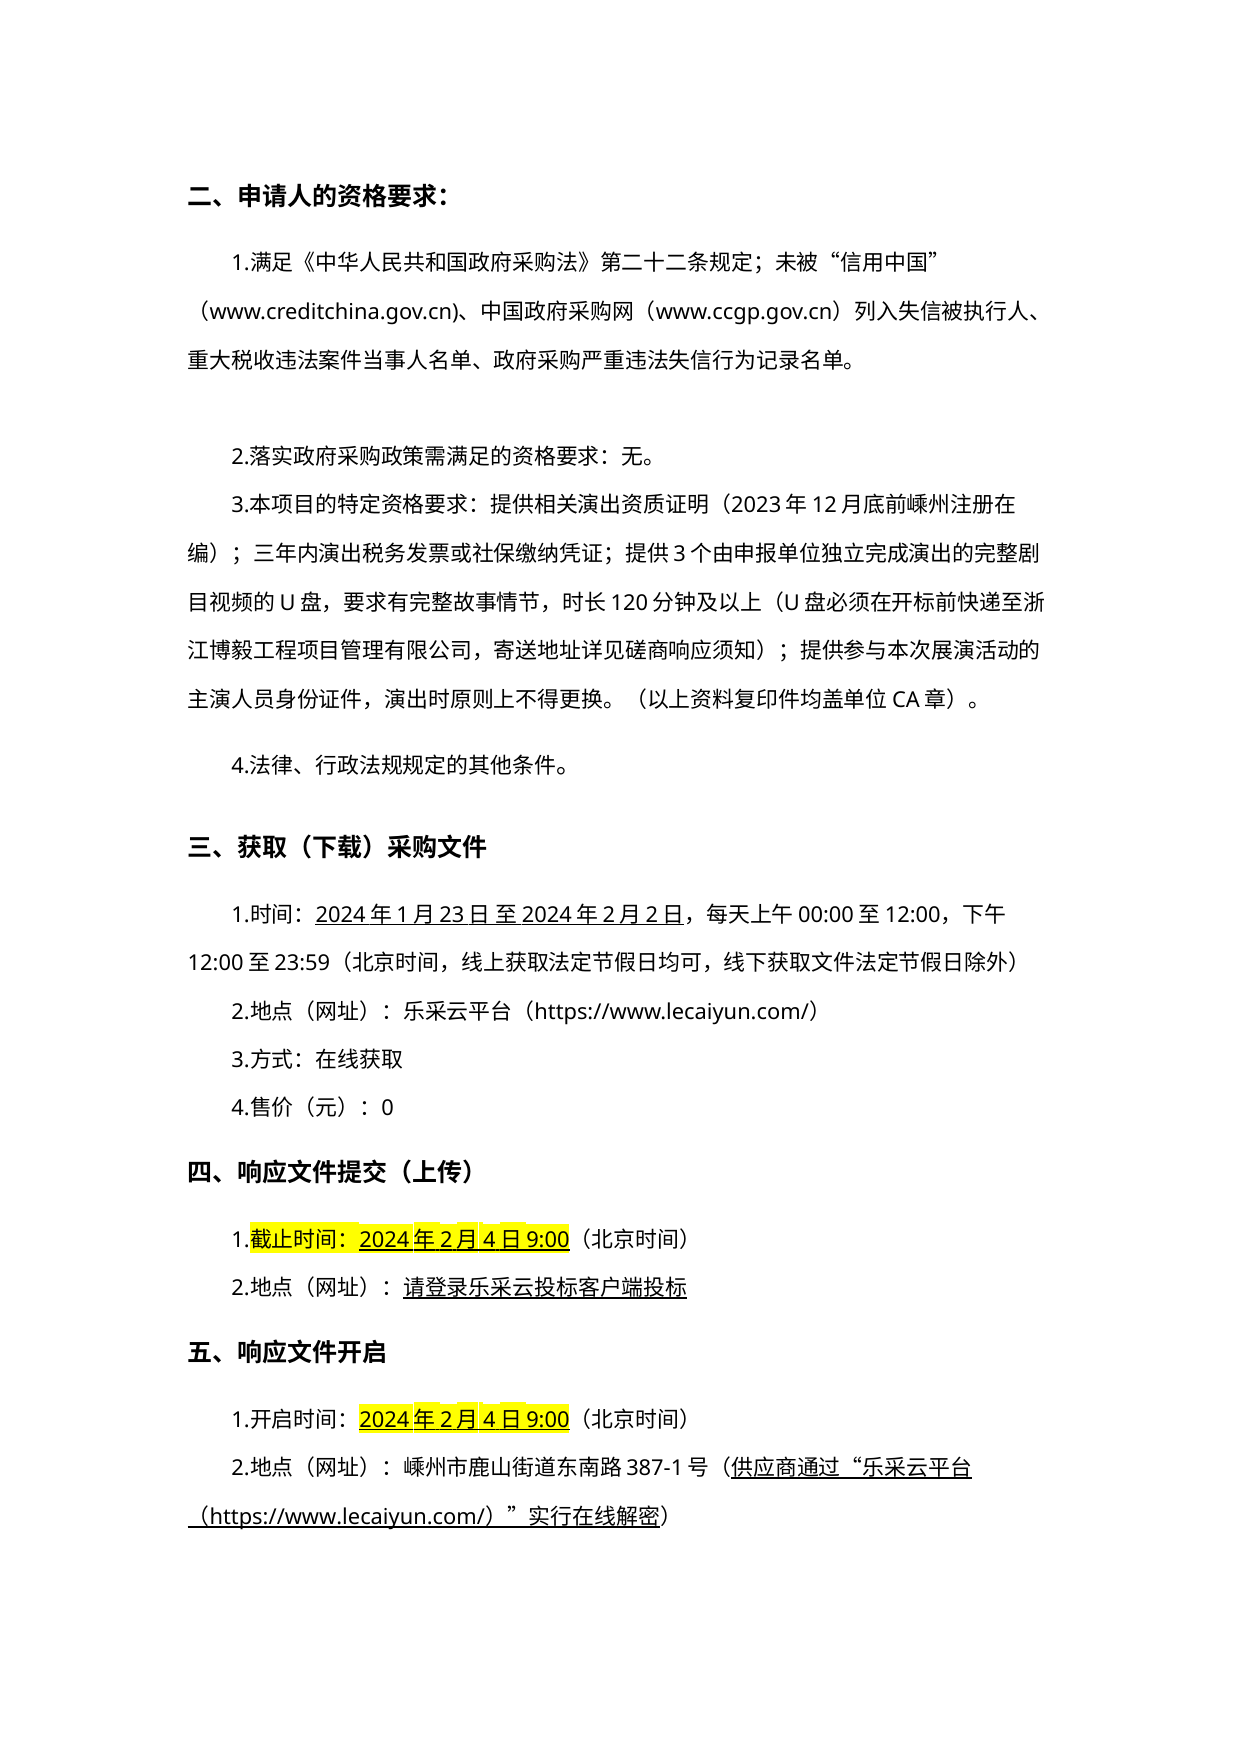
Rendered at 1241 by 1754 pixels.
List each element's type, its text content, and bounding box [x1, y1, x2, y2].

text 1.时间：2024年1月23日 至2024年2月2日，每天上午00:00至12:00，下午12:00至23:59（北京时间，线上获取法定节假日均可，线下获取文件法定节假日除外） [187, 896, 1053, 977]
text 1.开启时间：2024年2月4日9:00（北京时间） [187, 1401, 1053, 1434]
text 二、申请人的资格要求： [187, 162, 1053, 227]
text 1.满足《中华人民共和国政府采购法》第二十二条规定；未被“信用中国”（www.creditchina.gov.cn)、中国政府采购网（www.ccgp.gov.cn）列入失信被执行人、重大税收违法案件当事人名单、政府采购严重违法失信行为记录名单。 [187, 245, 1053, 375]
text 4.售价（元）：0 [187, 1090, 1053, 1122]
text 3.方式：在线获取 [187, 1042, 1053, 1074]
text 2.落实政府采购政策需满足的资格要求：无。 [187, 438, 1053, 471]
text 1.截止时间：2024年2月4日9:00（北京时间） [187, 1221, 1053, 1254]
text 2.地点（网址）：乐采云平台（https://www.lecaiyun.com/） [187, 993, 1053, 1026]
text 四、响应文件提交（上传） [187, 1138, 1053, 1203]
text 2.地点（网址）：请登录乐采云投标客户端投标 [187, 1270, 1053, 1302]
text 五、响应文件开启 [187, 1318, 1053, 1383]
text 三、获取（下载）采购文件 [187, 813, 1053, 878]
text 4.法律、行政法规规定的其他条件。 [187, 730, 1053, 795]
text 3.本项目的特定资格要求：提供相关演出资质证明（2023年12月底前嵊州注册在编）；三年内演出税务发票或社保缴纳凭证；提供3个由申报单位独立完成演出的完整剧目视频的U盘，要求有完整故事情节，时长120分钟及以上（U盘必须在开标前快递至浙江博毅工程项目管理有限公司，寄送地址详见磋商响应须知）；提供参与本次展演活动的主演人员身份证件，演出时原则上不得更换。（以上资料复印件均盖单位CA章）。 [187, 487, 1053, 714]
text 2.地点（网址）：嵊州市鹿山街道东南路387-1号（供应商通过“乐采云平台（https://www.lecaiyun.com/）”实行在线解密） [187, 1449, 1053, 1531]
